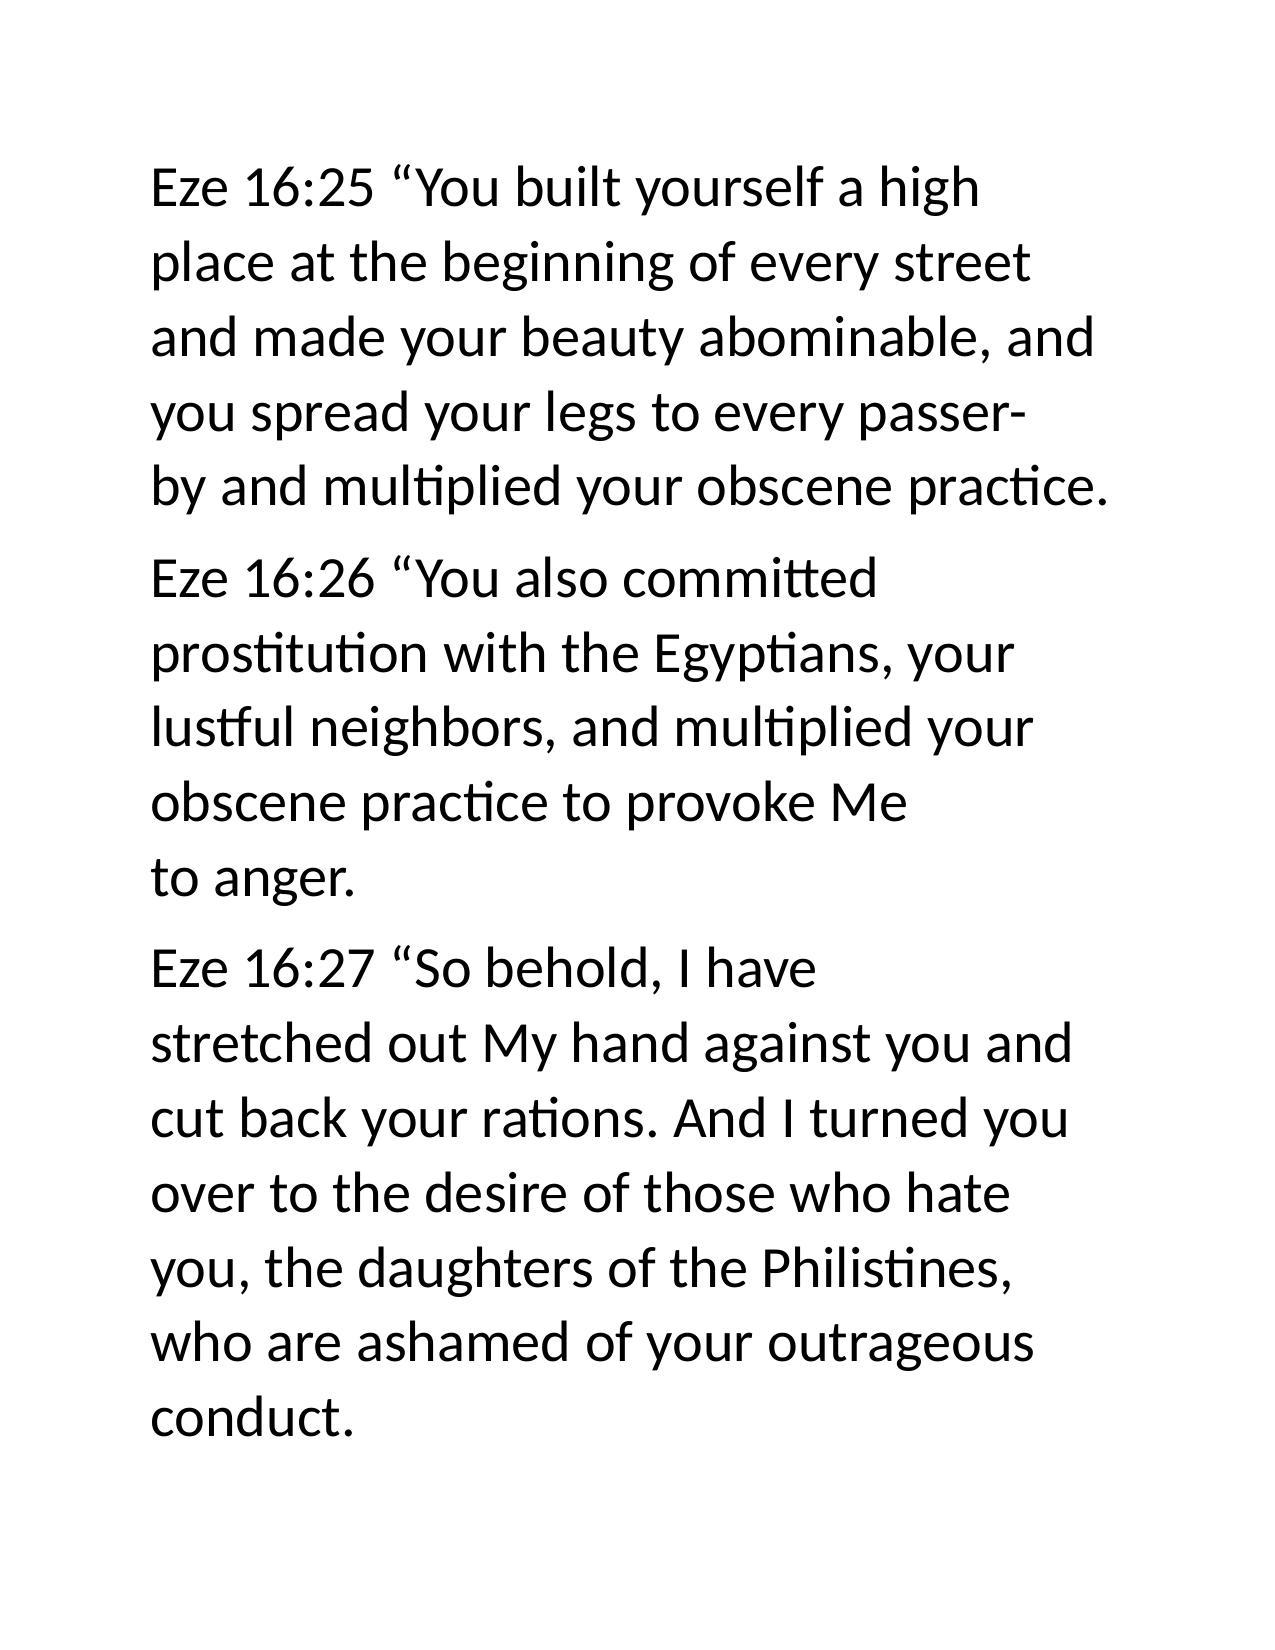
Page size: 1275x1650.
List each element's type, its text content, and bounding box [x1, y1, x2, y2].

text Eze 16:25 “You built yourself a high place at the beginning of every street and made your beauty abominable, and you spread your legs to every passer-by and multiplied your obscene practice. [150, 150, 1125, 520]
text Eze 16:27 “So behold, I have stretched out My hand against you and cut back your rations. And I turned you over to the desire of those who hate you, the daughters of the Philistines, who are ashamed of your outrageous conduct. [150, 931, 1125, 1451]
text Eze 16:26 “You also committed prostitution with the Egyptians, your lustful neighbors, and multiplied your obscene practice to provoke Me to anger. [150, 541, 1125, 911]
